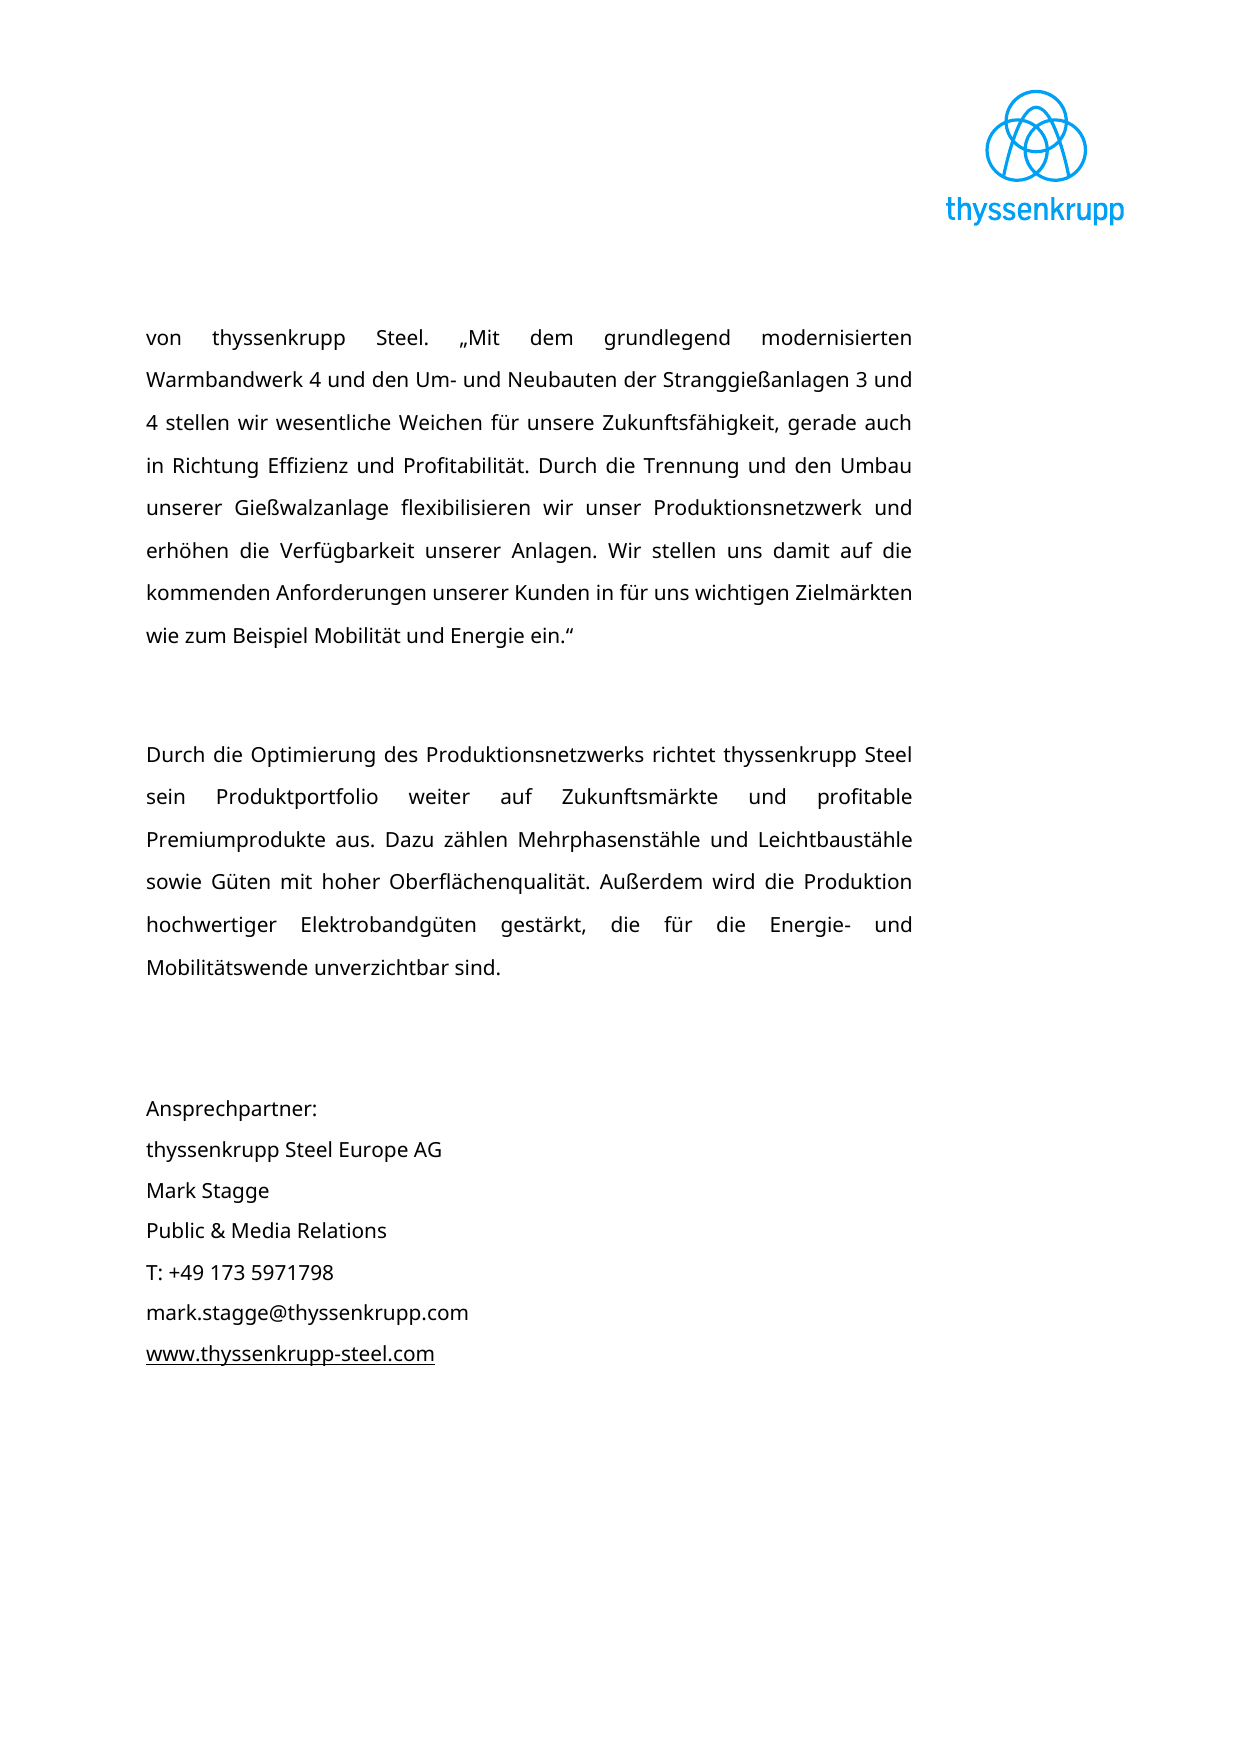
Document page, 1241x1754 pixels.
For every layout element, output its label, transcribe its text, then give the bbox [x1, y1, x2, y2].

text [146, 323, 913, 649]
text mark.stagge@thyssenkrupp.com [146, 1298, 913, 1327]
text thyssenkrupp Steel Europe AG [146, 1135, 913, 1163]
text Mark Stagge [146, 1176, 913, 1204]
text T: +49 173 5971798 [146, 1258, 913, 1286]
text Durch die Optimierung des Produktionsnetzwerks richtet thyssenkrupp Steel sein Produktportfolio weiter auf Zukunftsmärkte und profitable Premiumprodukte aus. Dazu zählen Mehrphasenstähle und Leichtbaustähle sowie Güten mit hoher Oberflächenqualität. Außerdem wird die Produktion hochwertiger Elektrobandgüten gestärkt, die für die Energie- und Mobilitätswende unverzichtbar sind. [146, 740, 913, 981]
text www.thyssenkrupp-steel.com [146, 1339, 913, 1368]
text Ansprechpartner: [146, 1094, 913, 1122]
text Public & Media Relations [146, 1217, 913, 1245]
